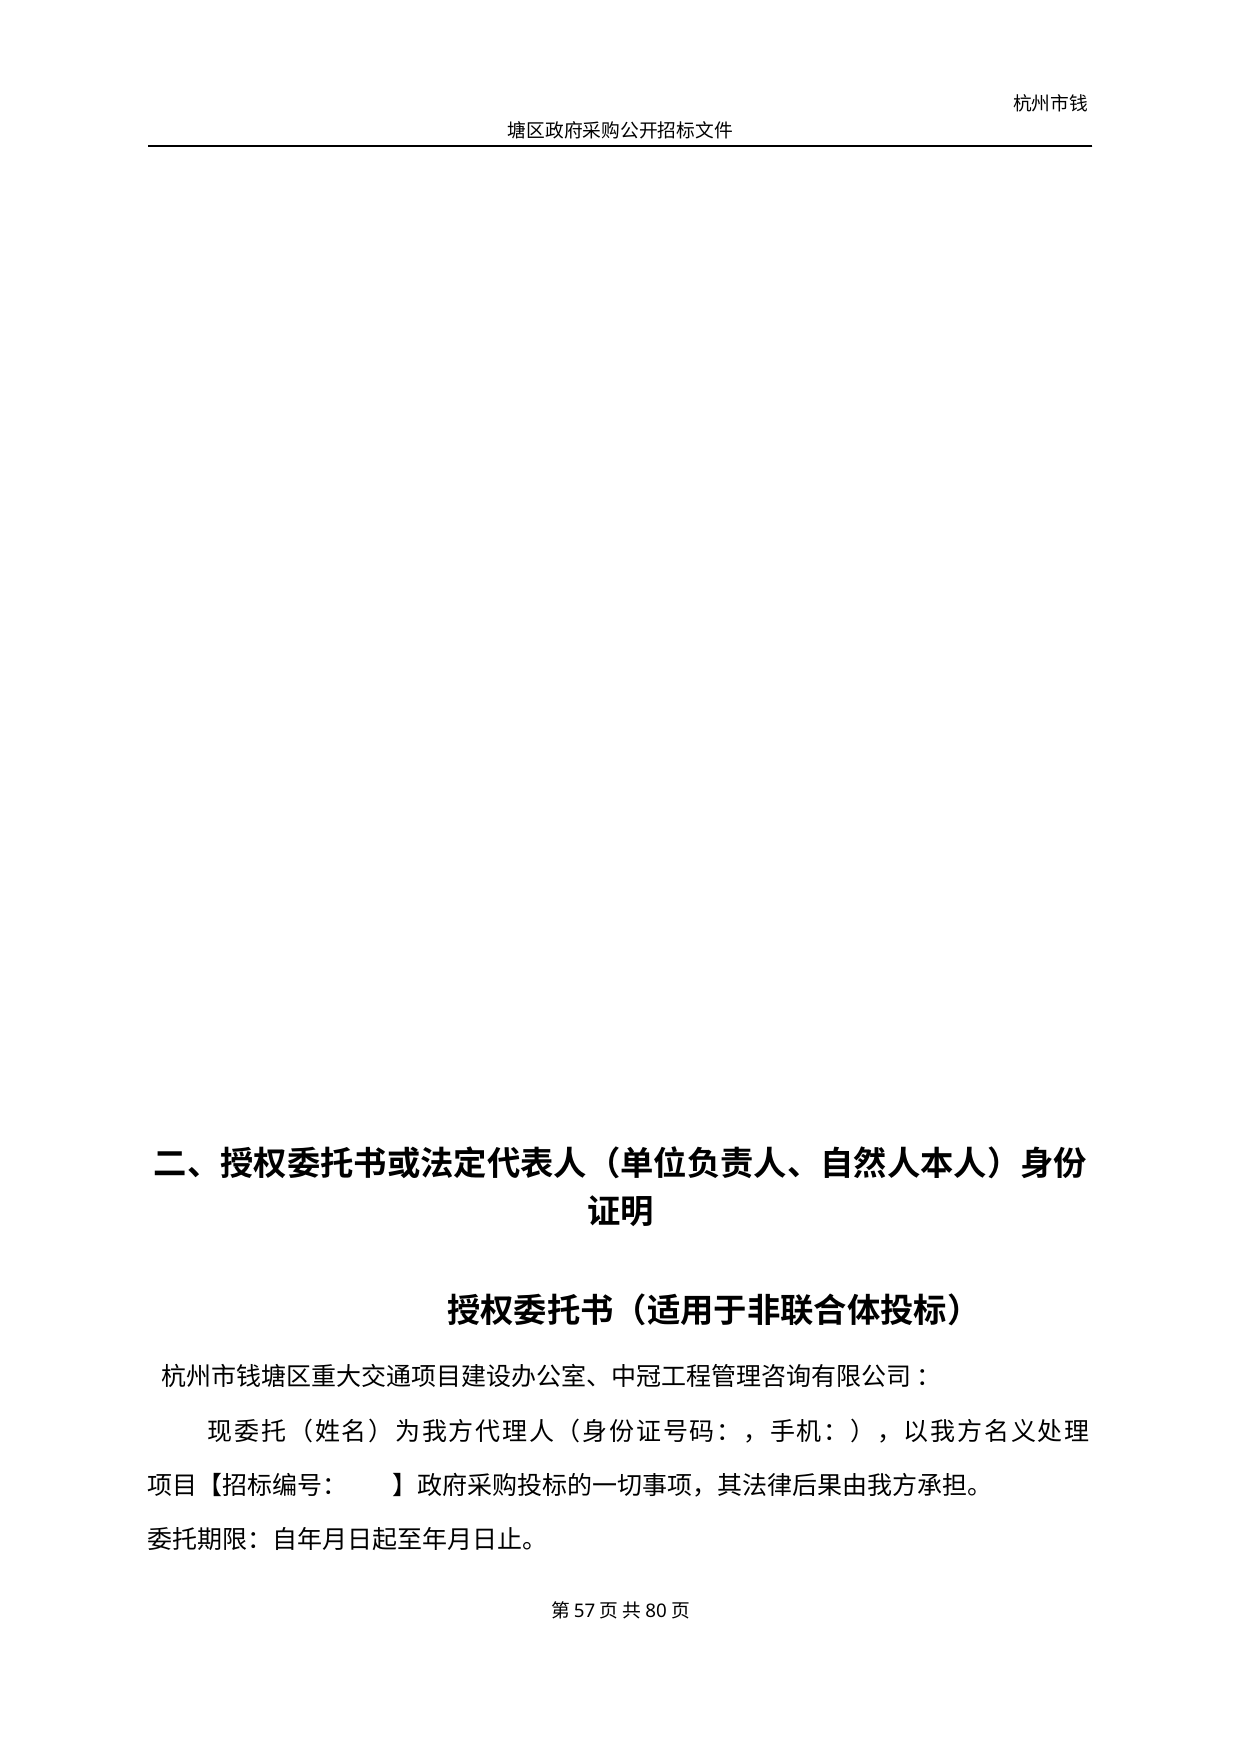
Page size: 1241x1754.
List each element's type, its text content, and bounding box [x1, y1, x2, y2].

text 授权委托书（适用于非联合体投标） [148, 1284, 1092, 1332]
text 委托期限：自年月日起至年月日止。 [148, 1520, 1092, 1556]
text 二、授权委托书或法定代表人（单位负责人、自然人本人）身份证明 [148, 1137, 1092, 1233]
text 现委托（姓名）为我方代理人（身份证号码：，手机：），以我方名义处理 项目【招标编号： 】政府采购投标的一切事项，其法律后果由我方承担。 [148, 1411, 1092, 1502]
text 杭州市钱塘区重大交通项目建设办公室、中冠工程管理咨询有限公司 ： [148, 1357, 1092, 1393]
